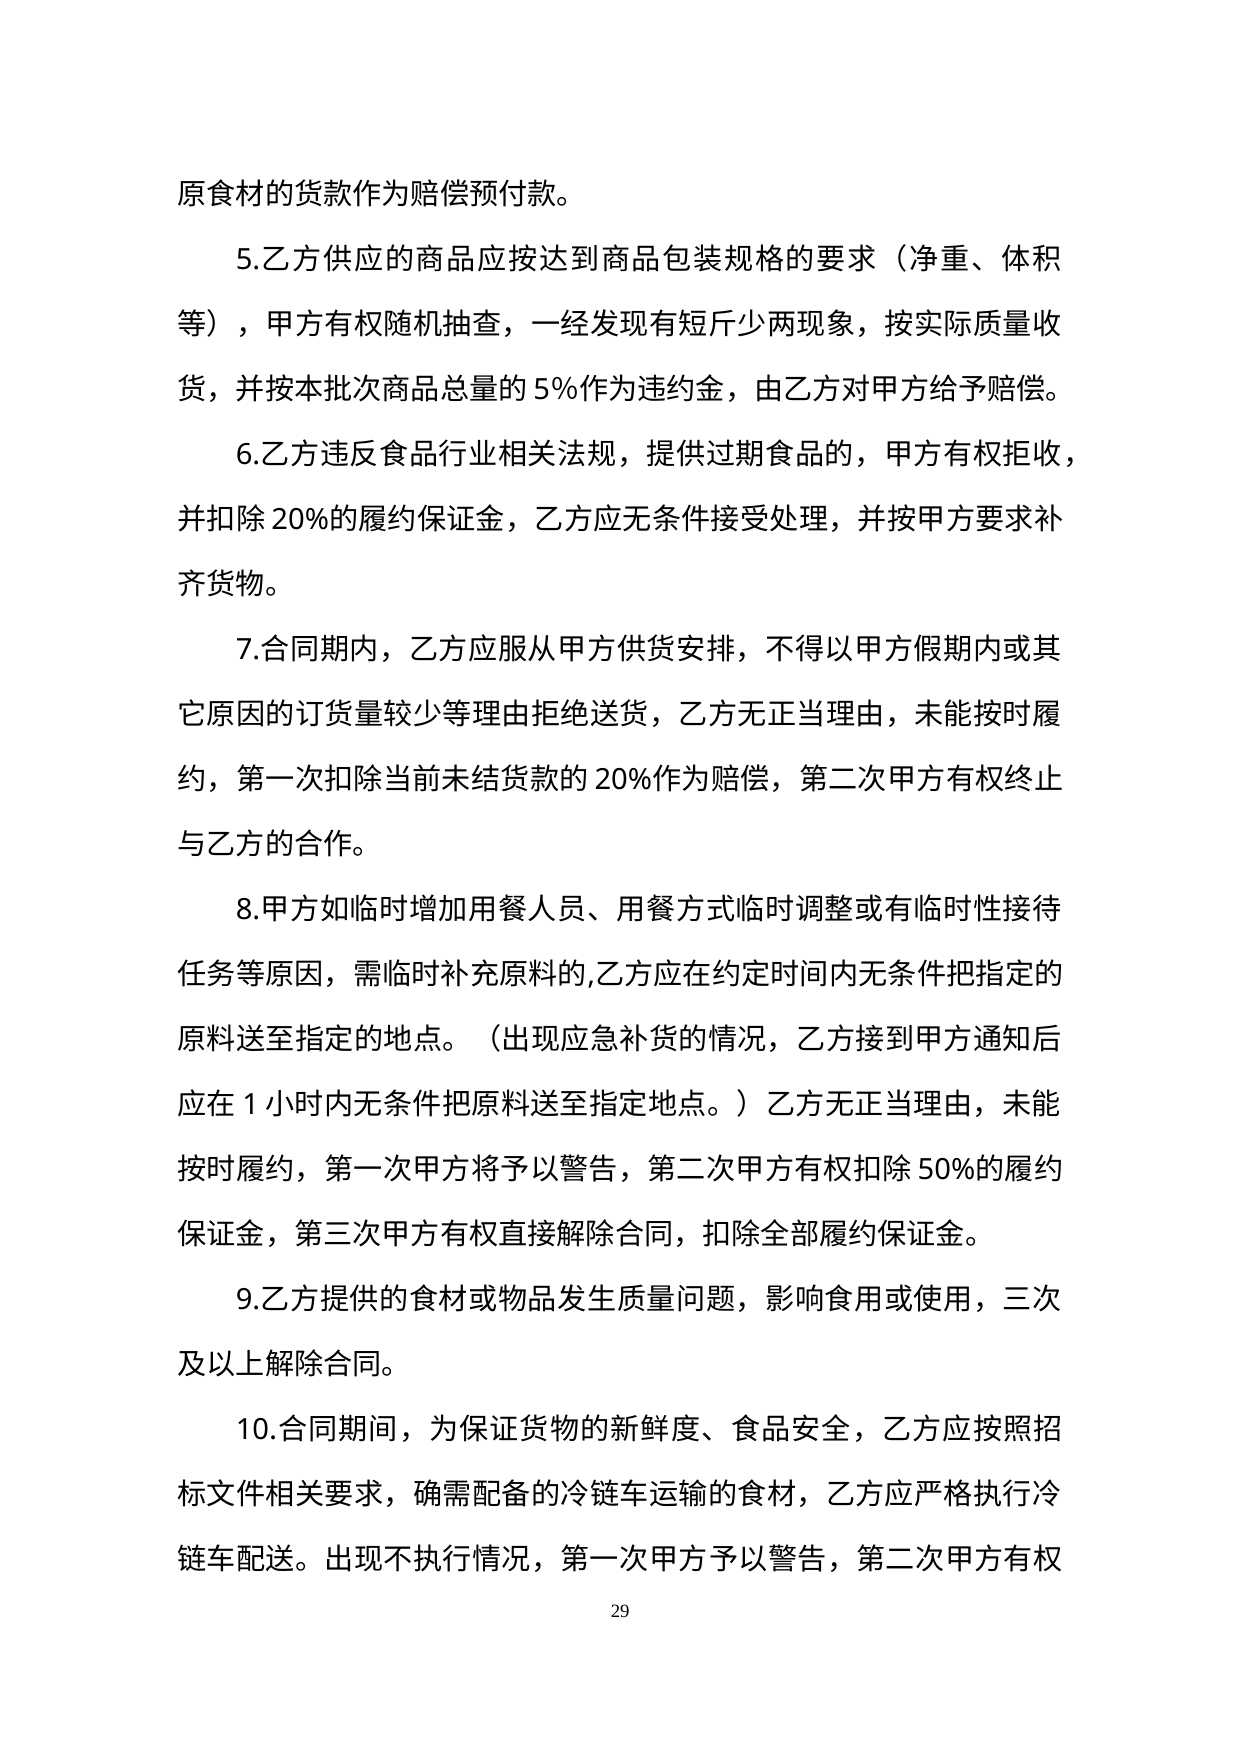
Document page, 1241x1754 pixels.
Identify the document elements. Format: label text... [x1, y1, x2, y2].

text 7.合同期内，乙方应服从甲方供货安排，不得以甲方假期内或其它原因的订货量较少等理由拒绝送货，乙方无正当理由，未能按时履约，第一次扣除当前未结货款的20%作为赔偿，第二次甲方有权终止与乙方的合作。 [177, 614, 1063, 874]
text 5.乙方供应的商品应按达到商品包装规格的要求（净重、体积等），甲方有权随机抽查，一经发现有短斤少两现象，按实际质量收货，并按本批次商品总量的5％作为违约金，由乙方对甲方给予赔偿。 [177, 224, 1063, 419]
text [177, 159, 1063, 224]
text 9.乙方提供的食材或物品发生质量问题，影响食用或使用，三次及以上解除合同。 [177, 1264, 1063, 1394]
text 6.乙方违反食品行业相关法规，提供过期食品的，甲方有权拒收，并扣除20%的履约保证金，乙方应无条件接受处理，并按甲方要求补齐货物。 [177, 419, 1063, 614]
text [177, 1394, 1063, 1589]
text 8.甲方如临时增加用餐人员、用餐方式临时调整或有临时性接待任务等原因，需临时补充原料的,乙方应在约定时间内无条件把指定的原料送至指定的地点。（出现应急补货的情况，乙方接到甲方通知后，应在1小时内无条件把原料送至指定地点。）乙方无正当理由，未能按时履约，第一次甲方将予以警告，第二次甲方有权扣除50%的履约保证金，第三次甲方有权直接解除合同，扣除全部履约保证金。 [177, 874, 1063, 1264]
